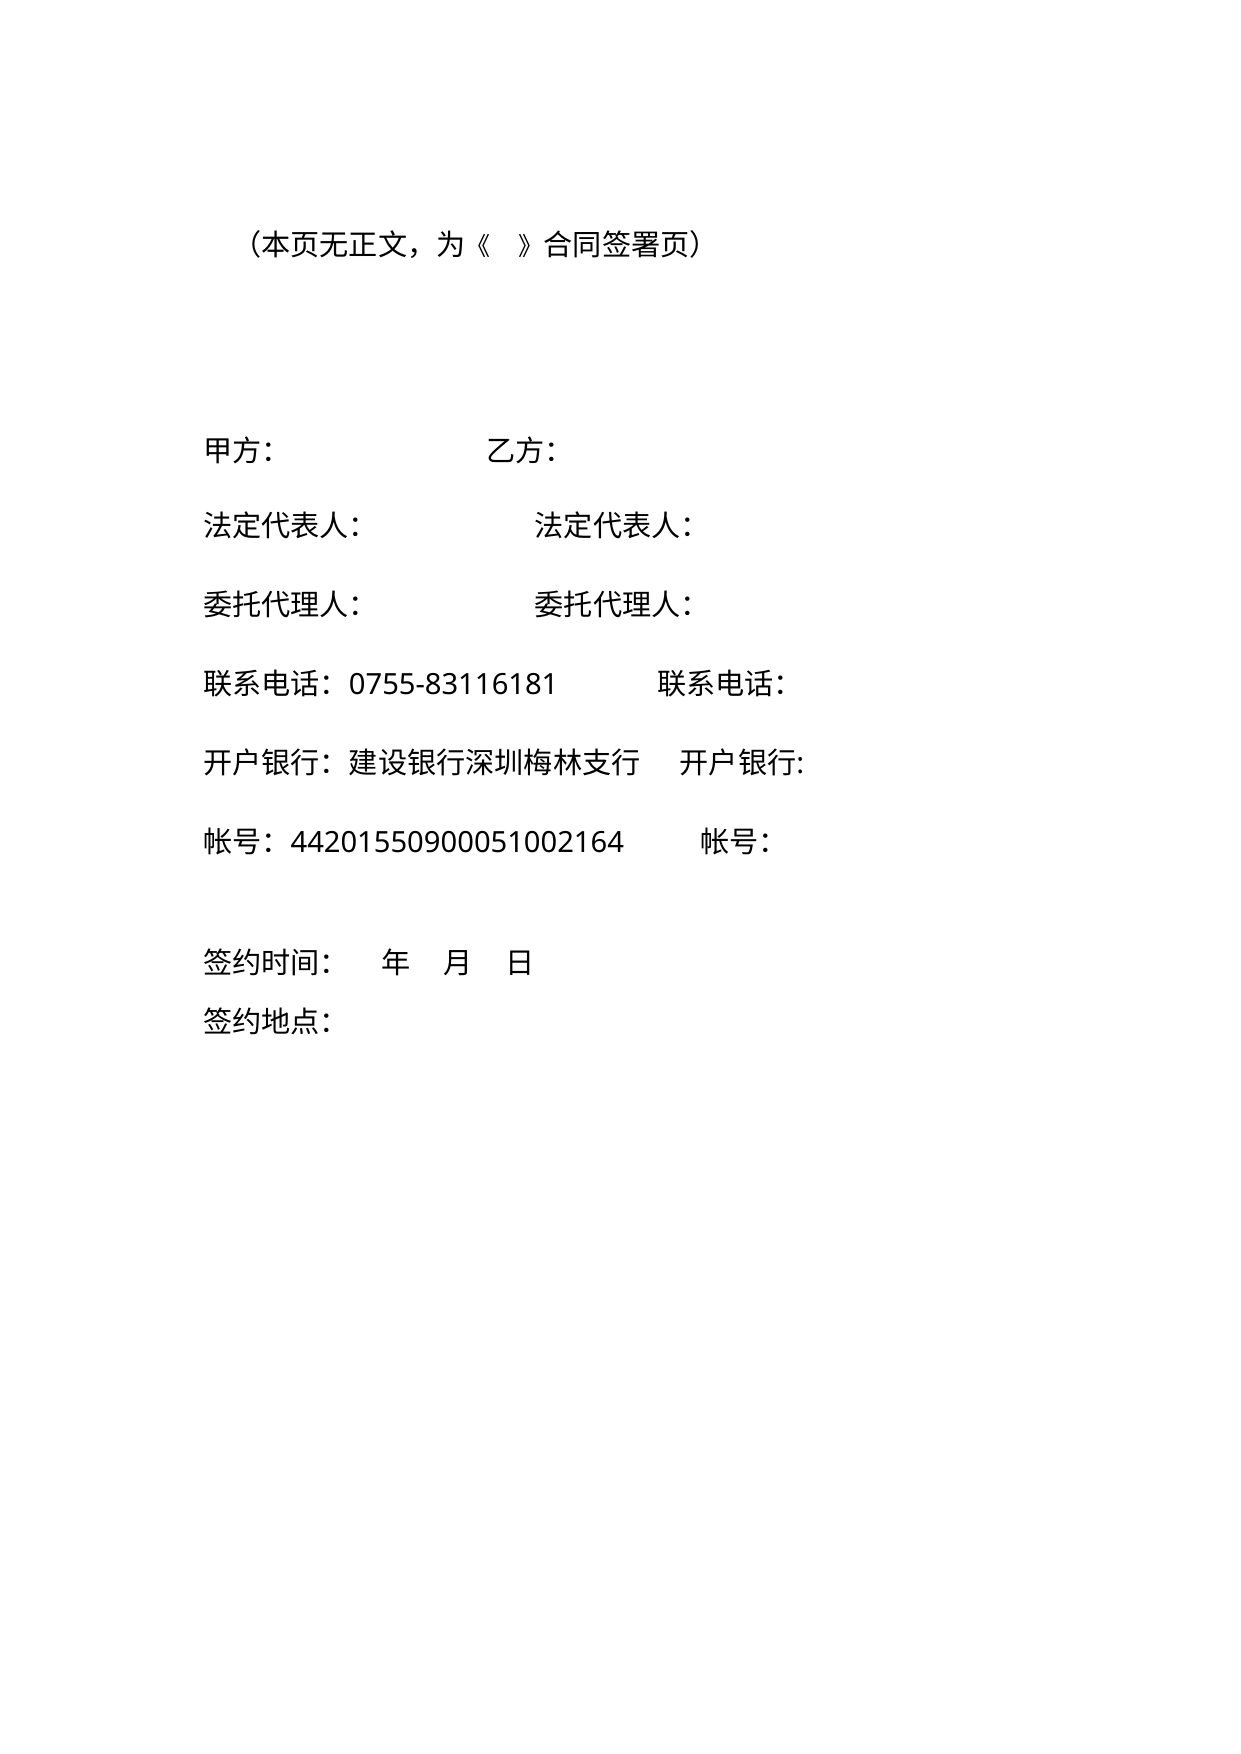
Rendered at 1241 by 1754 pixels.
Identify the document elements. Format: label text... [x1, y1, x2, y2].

text 甲方： 乙方： [203, 414, 1087, 473]
text 联系电话：0755-83116181 联系电话： [203, 631, 1087, 710]
text 委托代理人： 委托代理人： [203, 552, 1087, 631]
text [203, 209, 1087, 277]
text 帐号：44201550900051002164 帐号： [203, 789, 1087, 869]
text 法定代表人： 法定代表人： [203, 473, 1087, 552]
text 开户银行：建设银行深圳梅林支行 开户银行: [203, 710, 1087, 789]
text 签约地点： [203, 985, 1087, 1044]
text 签约时间： 年 月 日 [203, 927, 1087, 985]
